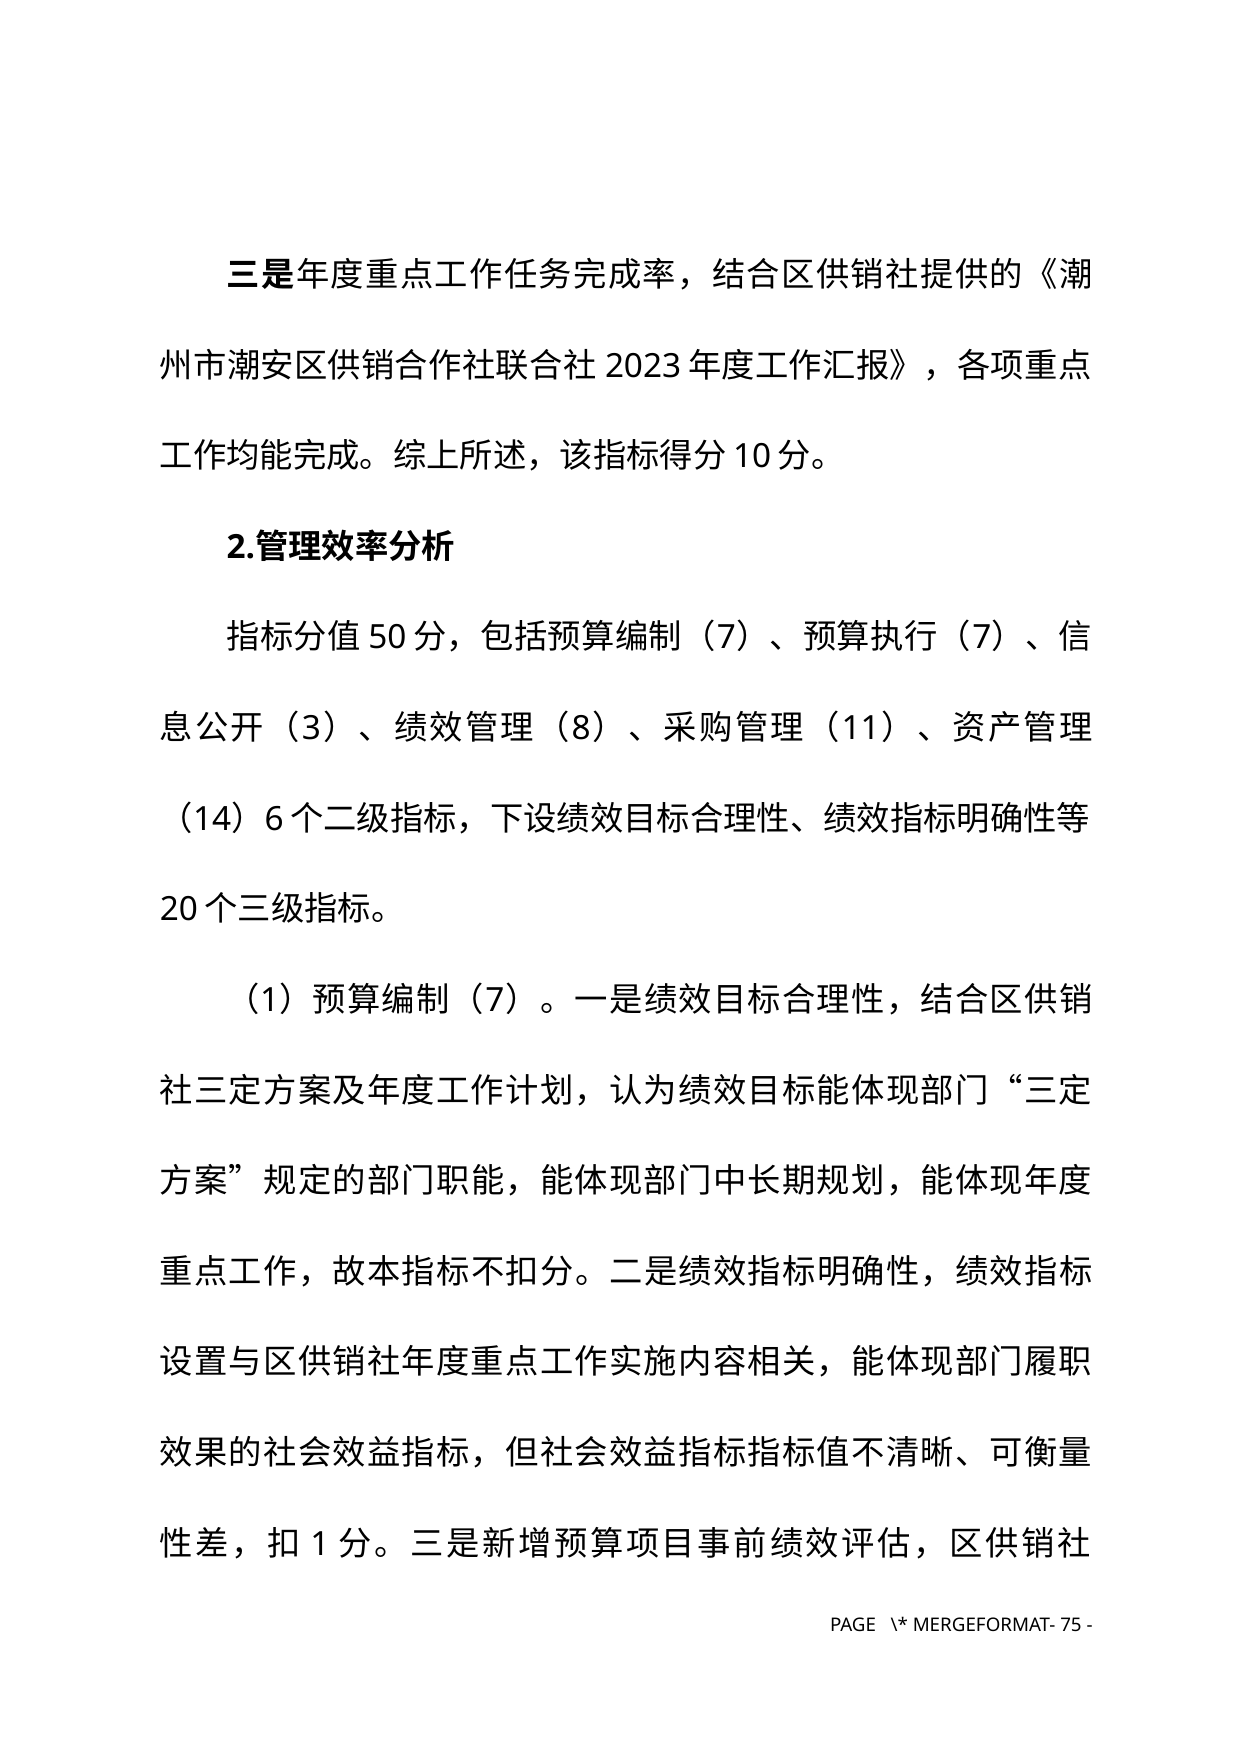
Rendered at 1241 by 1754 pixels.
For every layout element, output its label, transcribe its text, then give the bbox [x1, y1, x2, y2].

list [159, 952, 1092, 1586]
text 2.管理效率分析 [159, 498, 1092, 589]
text 指标分值50分，包括预算编制（7）、预算执行（7）、信息公开（3）、绩效管理（8）、采购管理（11）、资产管理（14）6个二级指标，下设绩效目标合理性、绩效指标明确性等20个三级指标。 [159, 589, 1092, 952]
text 三是年度重点工作任务完成率，结合区供销社提供的《潮州市潮安区供销合作社联合社2023年度工作汇报》，各项重点工作均能完成。综上所述，该指标得分10分。 [159, 227, 1092, 498]
